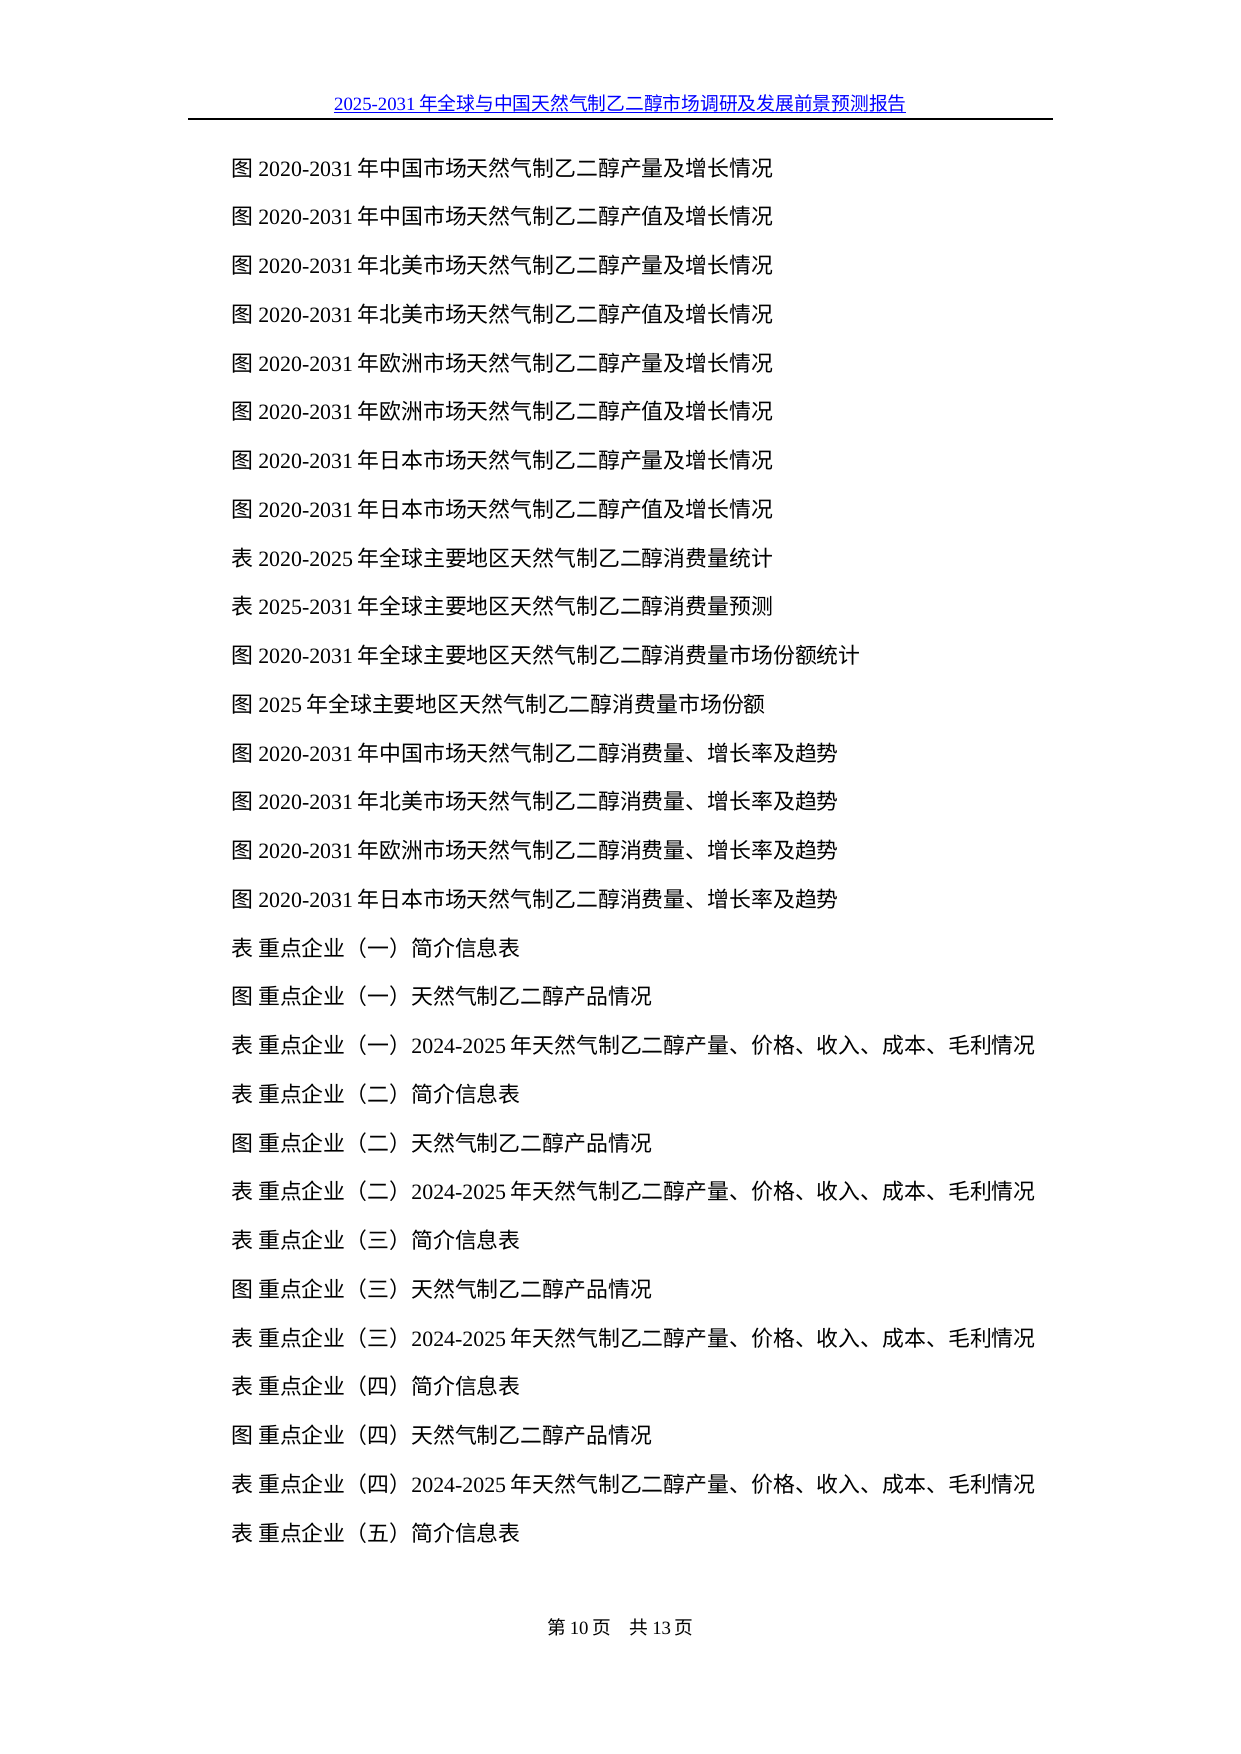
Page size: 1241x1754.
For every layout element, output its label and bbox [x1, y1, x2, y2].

text [187, 150, 1053, 1548]
